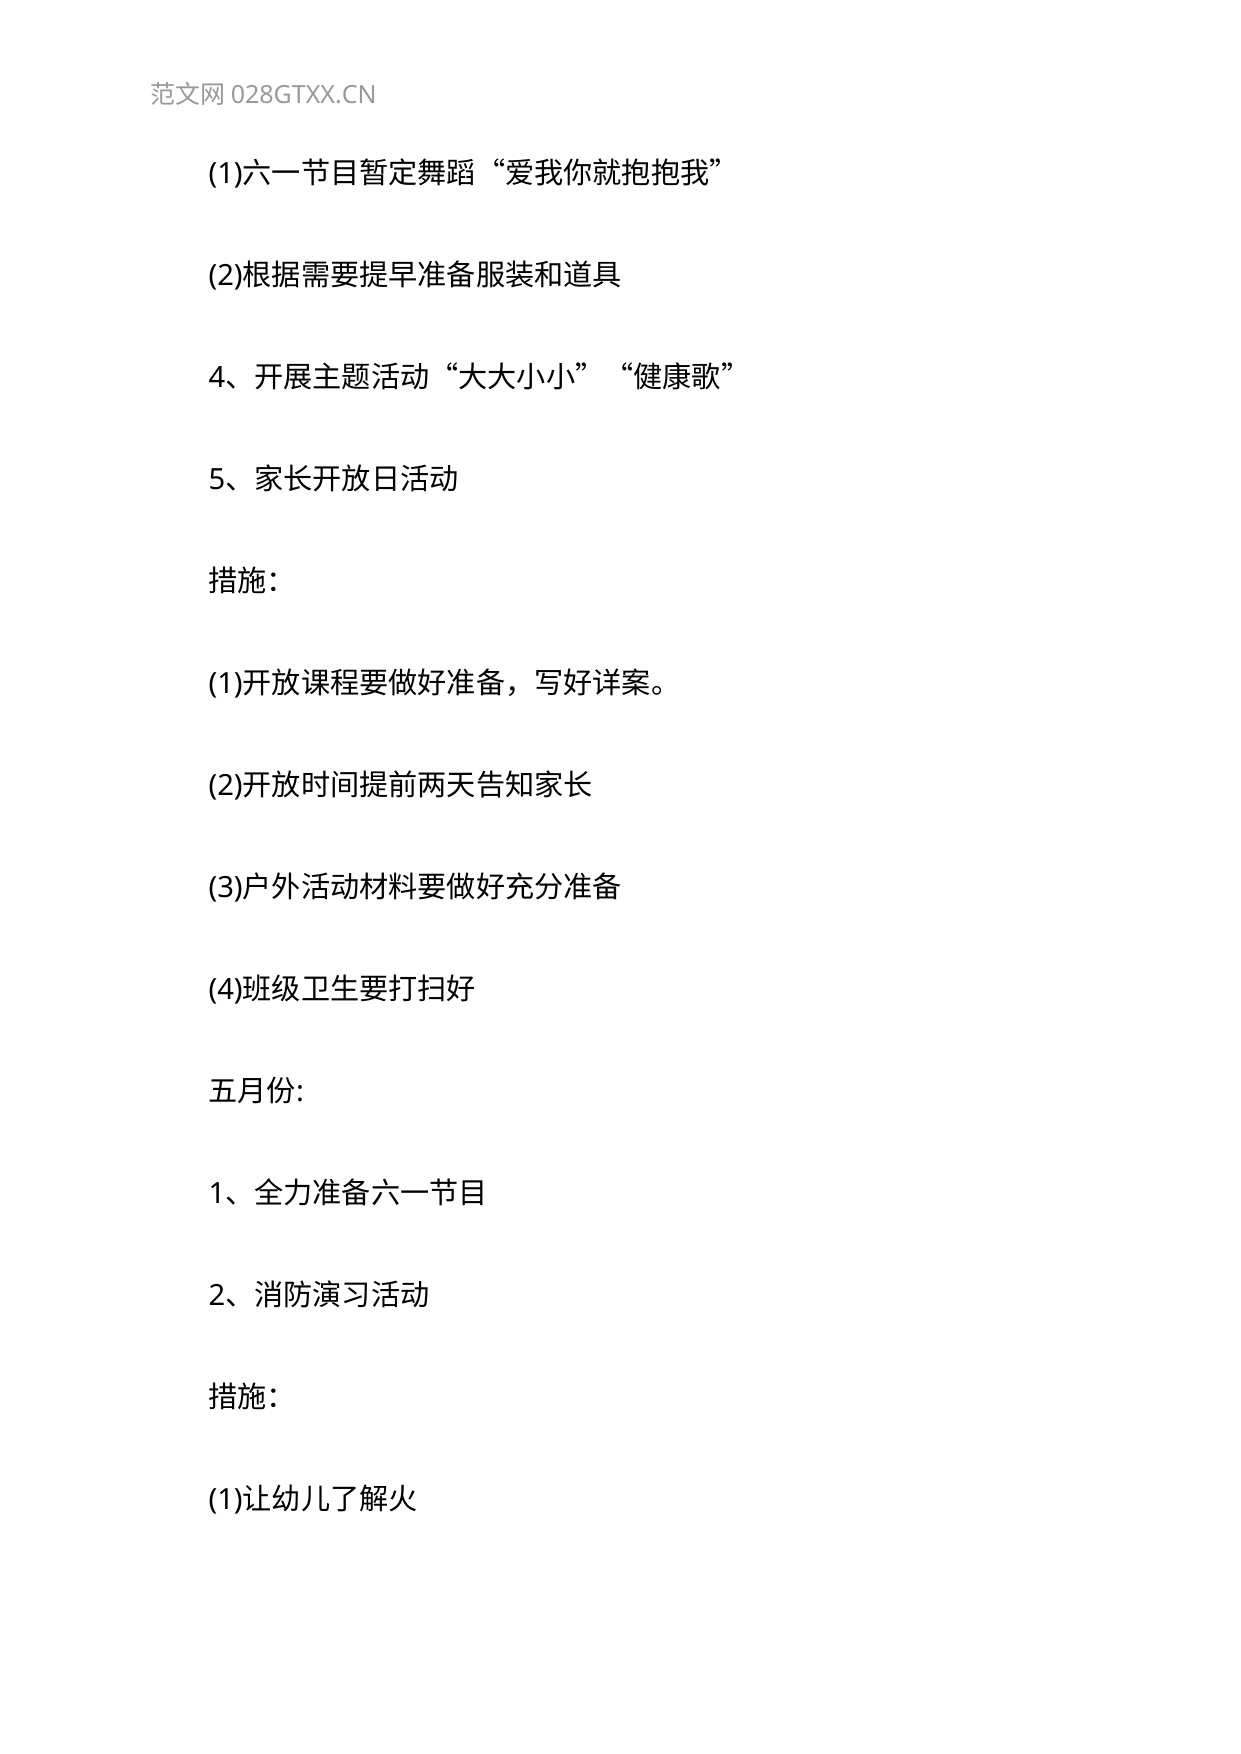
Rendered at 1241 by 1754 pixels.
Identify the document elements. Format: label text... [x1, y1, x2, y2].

text (3)户外活动材料要做好充分准备 [150, 864, 1090, 906]
text 五月份: [150, 1068, 1090, 1110]
text (1)开放课程要做好准备，写好详案。 [150, 660, 1090, 702]
text 1、全力准备六一节目 [150, 1169, 1090, 1212]
text (2)根据需要提早准备服装和道具 [150, 252, 1090, 294]
text (1)让幼儿了解火 [150, 1475, 1090, 1518]
text (4)班级卫生要打扫好 [150, 966, 1090, 1008]
text (1)六一节目暂定舞蹈“爱我你就抱抱我” [150, 150, 1090, 192]
text 措施： [150, 558, 1090, 600]
text 措施： [150, 1373, 1090, 1416]
text 4、开展主题活动“大大小小”“健康歌” [150, 354, 1090, 396]
text 2、消防演习活动 [150, 1272, 1090, 1314]
text (2)开放时间提前两天告知家长 [150, 762, 1090, 804]
text 5、家长开放日活动 [150, 456, 1090, 498]
